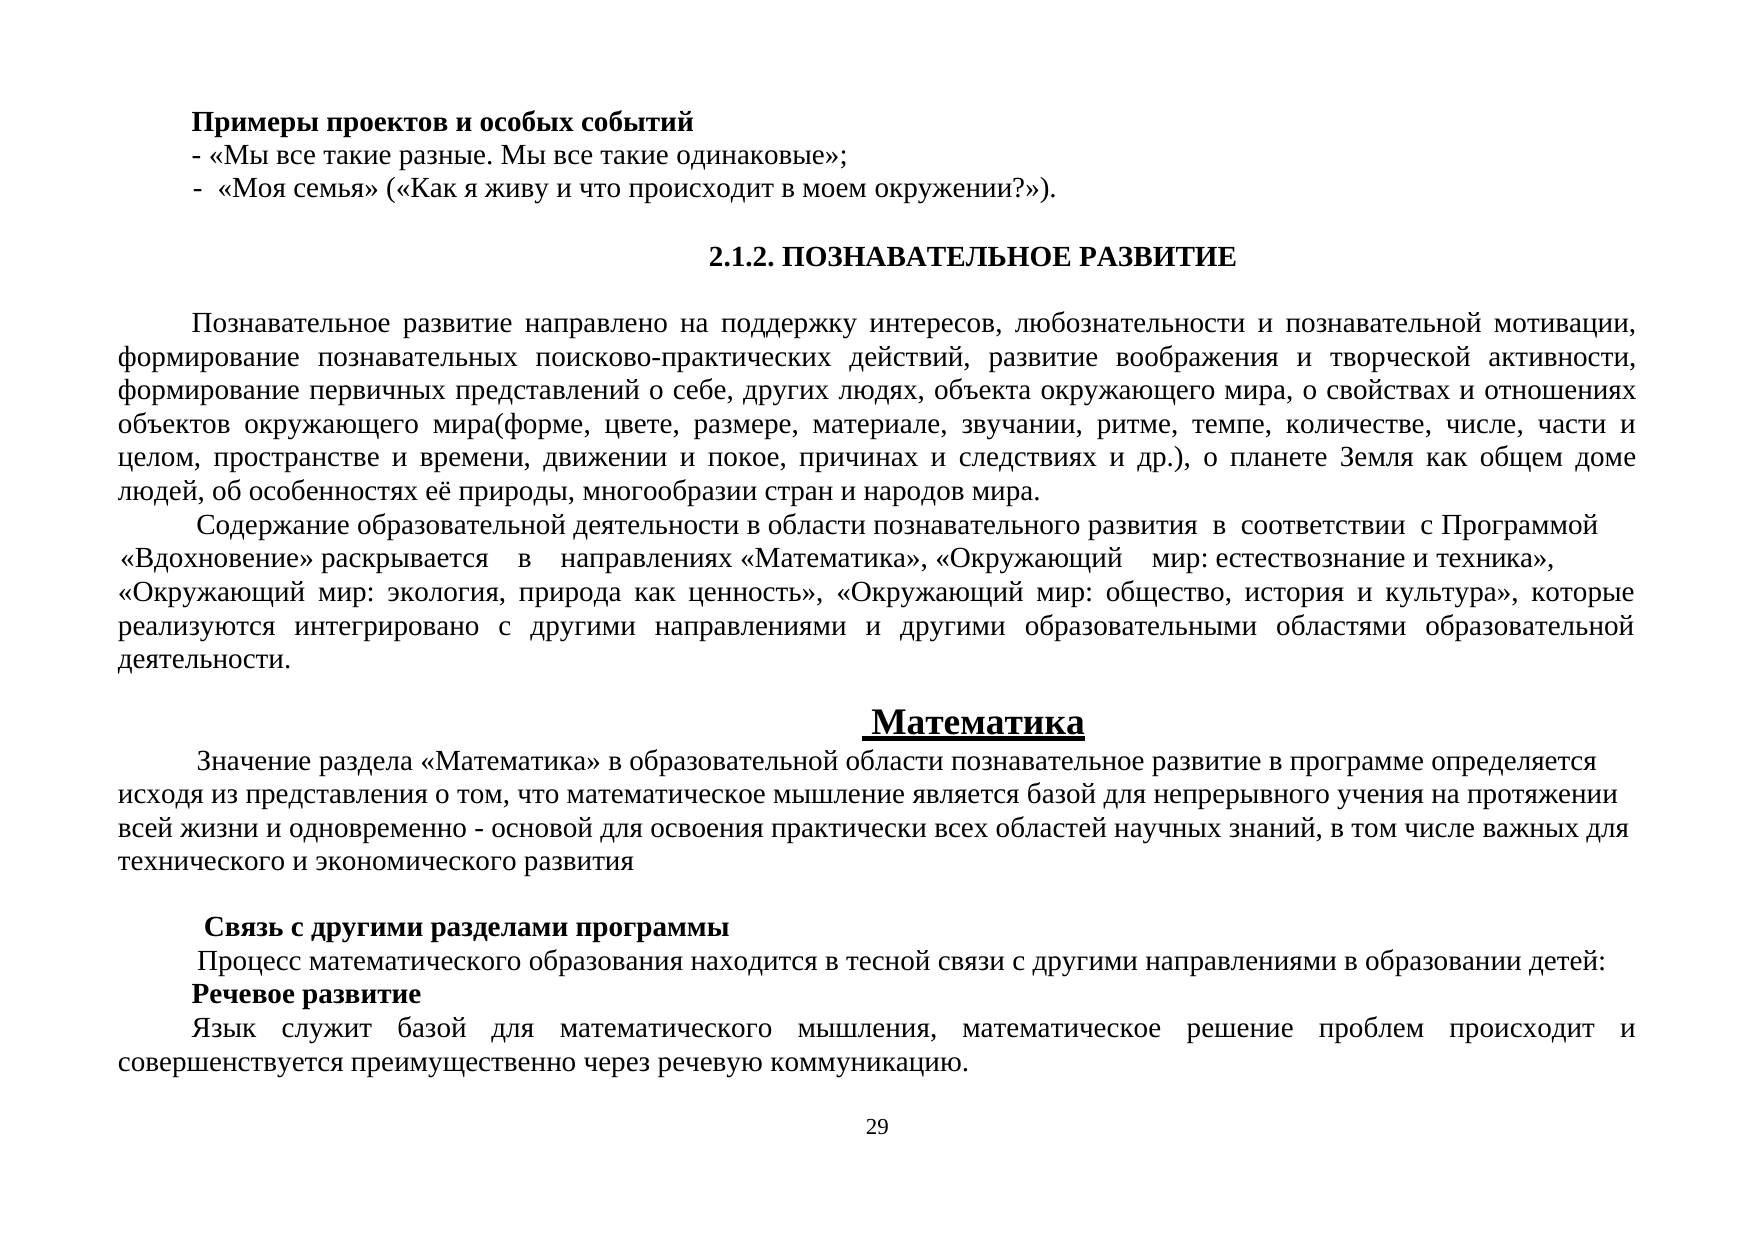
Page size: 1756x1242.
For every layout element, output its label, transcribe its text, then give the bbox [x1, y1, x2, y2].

subtitle Речевое развитие [191, 977, 1722, 1011]
text Содержание образовательной деятельности в области познавательного развития в соответствии с Программой [196, 507, 1722, 541]
subtitle Математика [225, 701, 1722, 743]
subtitle Связь с другими разделами программы [204, 910, 1722, 943]
text «Вдохновение» раскрывается в направлениях «Математика», «Окружающий мир: естествознание и техника», [120, 541, 1722, 574]
text Процесс математического образования находится в тесной связи с другими направлениями в образовании детей: [197, 943, 1722, 977]
text Познавательное развитие направлено на поддержку интересов, любознательности и познавательной мотивации, формирование познавательных поисково-практических действий, развитие воображения и творческой активности, формирование первичных представлений о себе, других людях, объекта окружающего мира, о свойствах и отношениях объектов окружающего мира(форме, цвете, размере, материале, звучании, ритме, темпе, количестве, числе, части и целом, пространстве и времени, движении и покое, причинах и следствиях и др.), о планете Земля как общем доме людей, об особенностях её природы, многообразии стран и народов мира. [118, 305, 1637, 507]
list «Мы все такие разные. Мы все такие одинаковые»; [191, 138, 1722, 171]
subtitle ПОЗНАВАТЕЛЬНОЕ РАЗВИТИЕ [709, 239, 1722, 273]
list «Моя семья» («Как я живу и что происходит в моем окружении?»). [193, 171, 1722, 205]
subtitle Примеры проектов и особых событий [191, 105, 1722, 138]
text Значение раздела «Математика» в образовательной области познавательное развитие в программе определяется исходя из представления о том, что математическое мышление является базой для непрерывного учения на протяжении всей жизни и одновременно - основой для освоения практически всех областей научных знаний, в том числе важных для технического и экономического развития [118, 743, 1632, 877]
text Язык служит базой для математического мышления, математическое решение проблем происходит и совершенствуется преимущественно через речевую коммуникацию. [118, 1011, 1637, 1078]
text «Окружающий мир: экология, природа как ценность», «Окружающий мир: общество, история и культура», которые реализуются интегрировано с другими направлениями и другими образовательными областями образовательной деятельности. [118, 574, 1636, 675]
